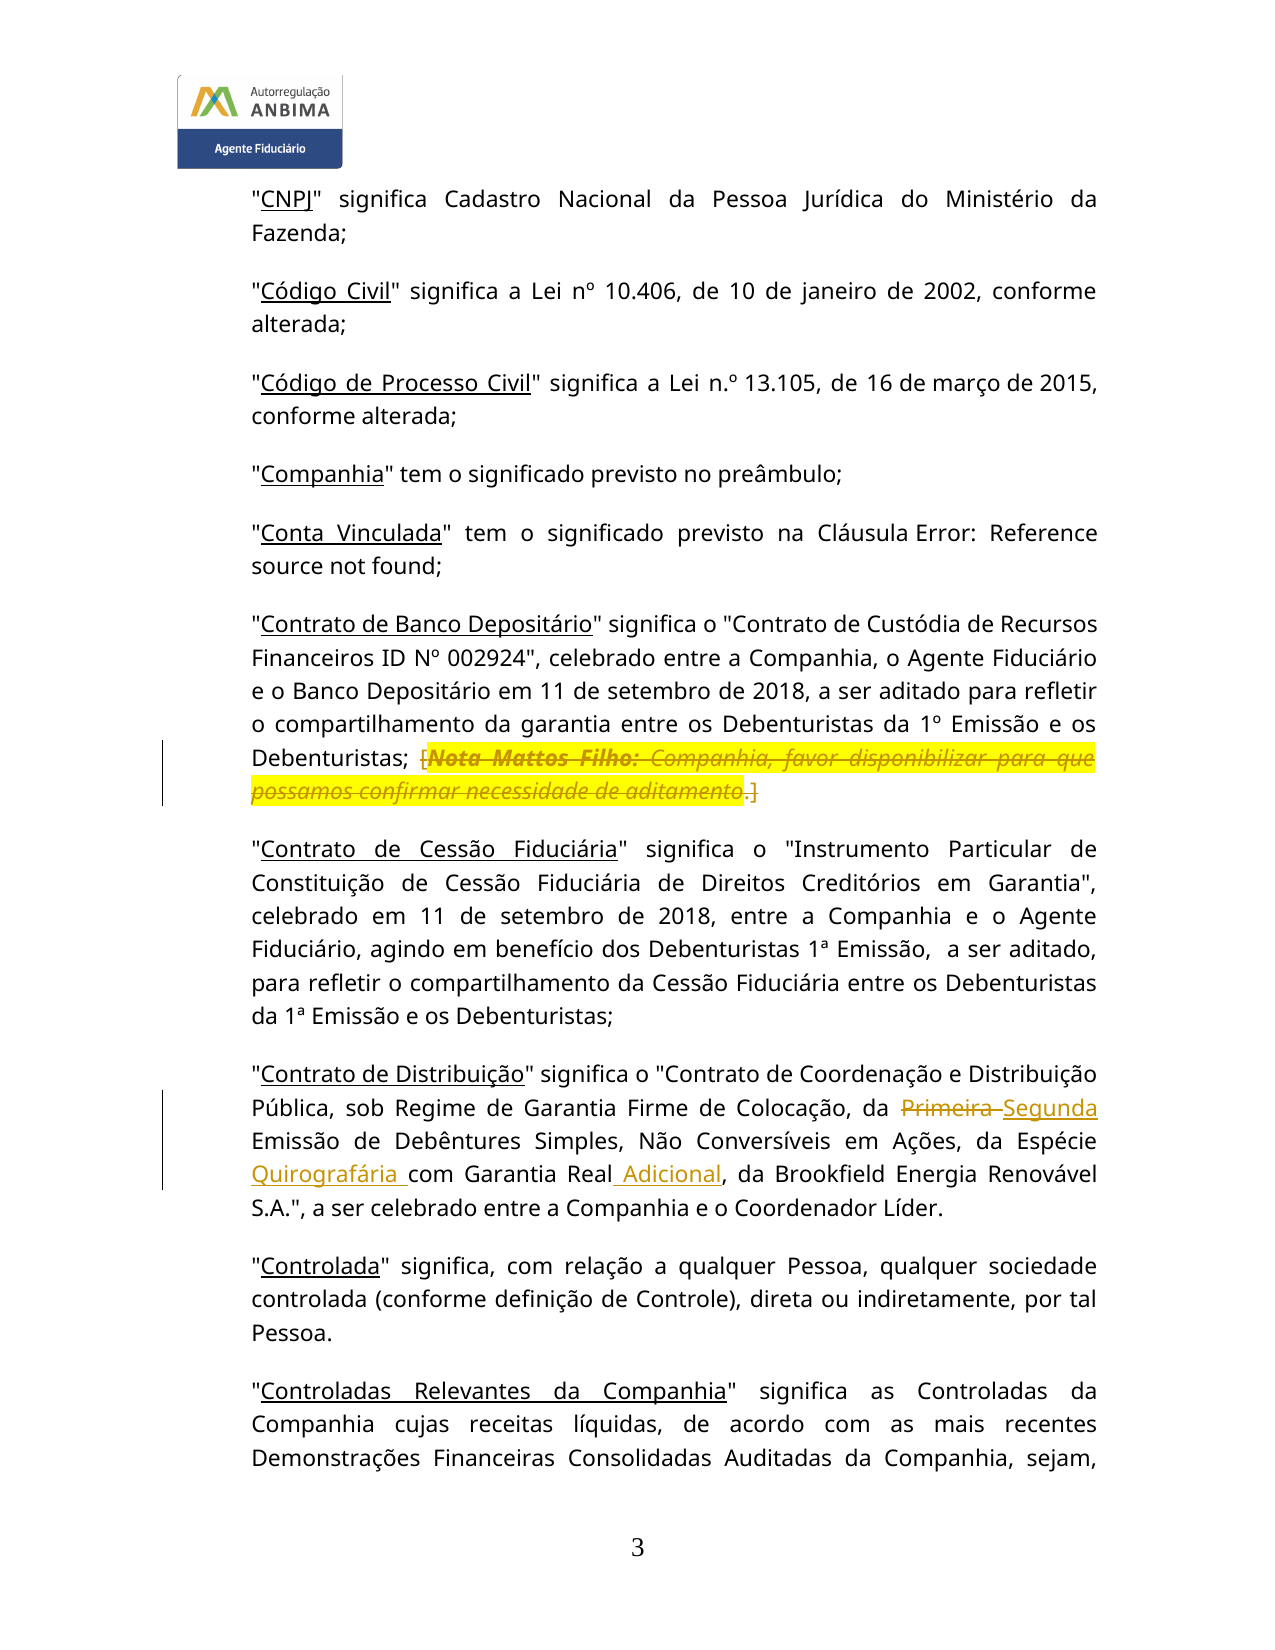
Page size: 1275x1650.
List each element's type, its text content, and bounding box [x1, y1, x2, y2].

text "CNPJ" significa Cadastro Nacional da Pessoa Jurídica do Ministério da Fazenda; [251, 181, 1098, 248]
text "Contrato de Banco Depositário" significa o "Contrato de Custódia de Recursos Financeiros ID Nº 002924", celebrado entre a Companhia, o Agente Fiduciário e o Banco Depositário em 11 de setembro de 2018, a ser aditado para refletir o compartilhamento da garantia entre os Debenturistas da 1º Emissão e os Debenturistas; [251, 606, 1098, 806]
text "Código Civil" significa a Lei nº 10.406, de 10 de janeiro de 2002, conforme alterada; [251, 273, 1098, 339]
text "Contrato de Cessão Fiduciária" significa o "Instrumento Particular de Constituição de Cessão Fiduciária de Direitos Creditórios em Garantia", celebrado em 11 de setembro de 2018, entre a Companhia e o Agente Fiduciário, agindo em benefício dos Debenturistas 1ª Emissão, a ser aditado, para refletir o compartilhamento da Cessão Fiduciária entre os Debenturistas da 1ª Emissão e os Debenturistas; [251, 831, 1098, 1031]
text "Código de Processo Civil" significa a Lei n.º 13.105, de 16 de março de 2015, conforme alterada; [251, 364, 1098, 431]
text "Controlada" significa, com relação a qualquer Pessoa, qualquer sociedade controlada (conforme definição de Controle), direta ou indiretamente, por tal Pessoa. [251, 1248, 1098, 1348]
text "Contrato de Distribuição" significa o "Contrato de Coordenação e Distribuição Pública, sob Regime de Garantia Firme de Colocação, da Emissão de Debêntures Simples, Não Conversíveis em Ações, da Espécie com Garantia Real, da Brookfield Energia Renovável S.A.", a ser celebrado entre a Companhia e o Coordenador Líder. [251, 1056, 1098, 1223]
text "Companhia" tem o significado previsto no preâmbulo; [251, 456, 1098, 489]
picture [177, 75, 343, 169]
